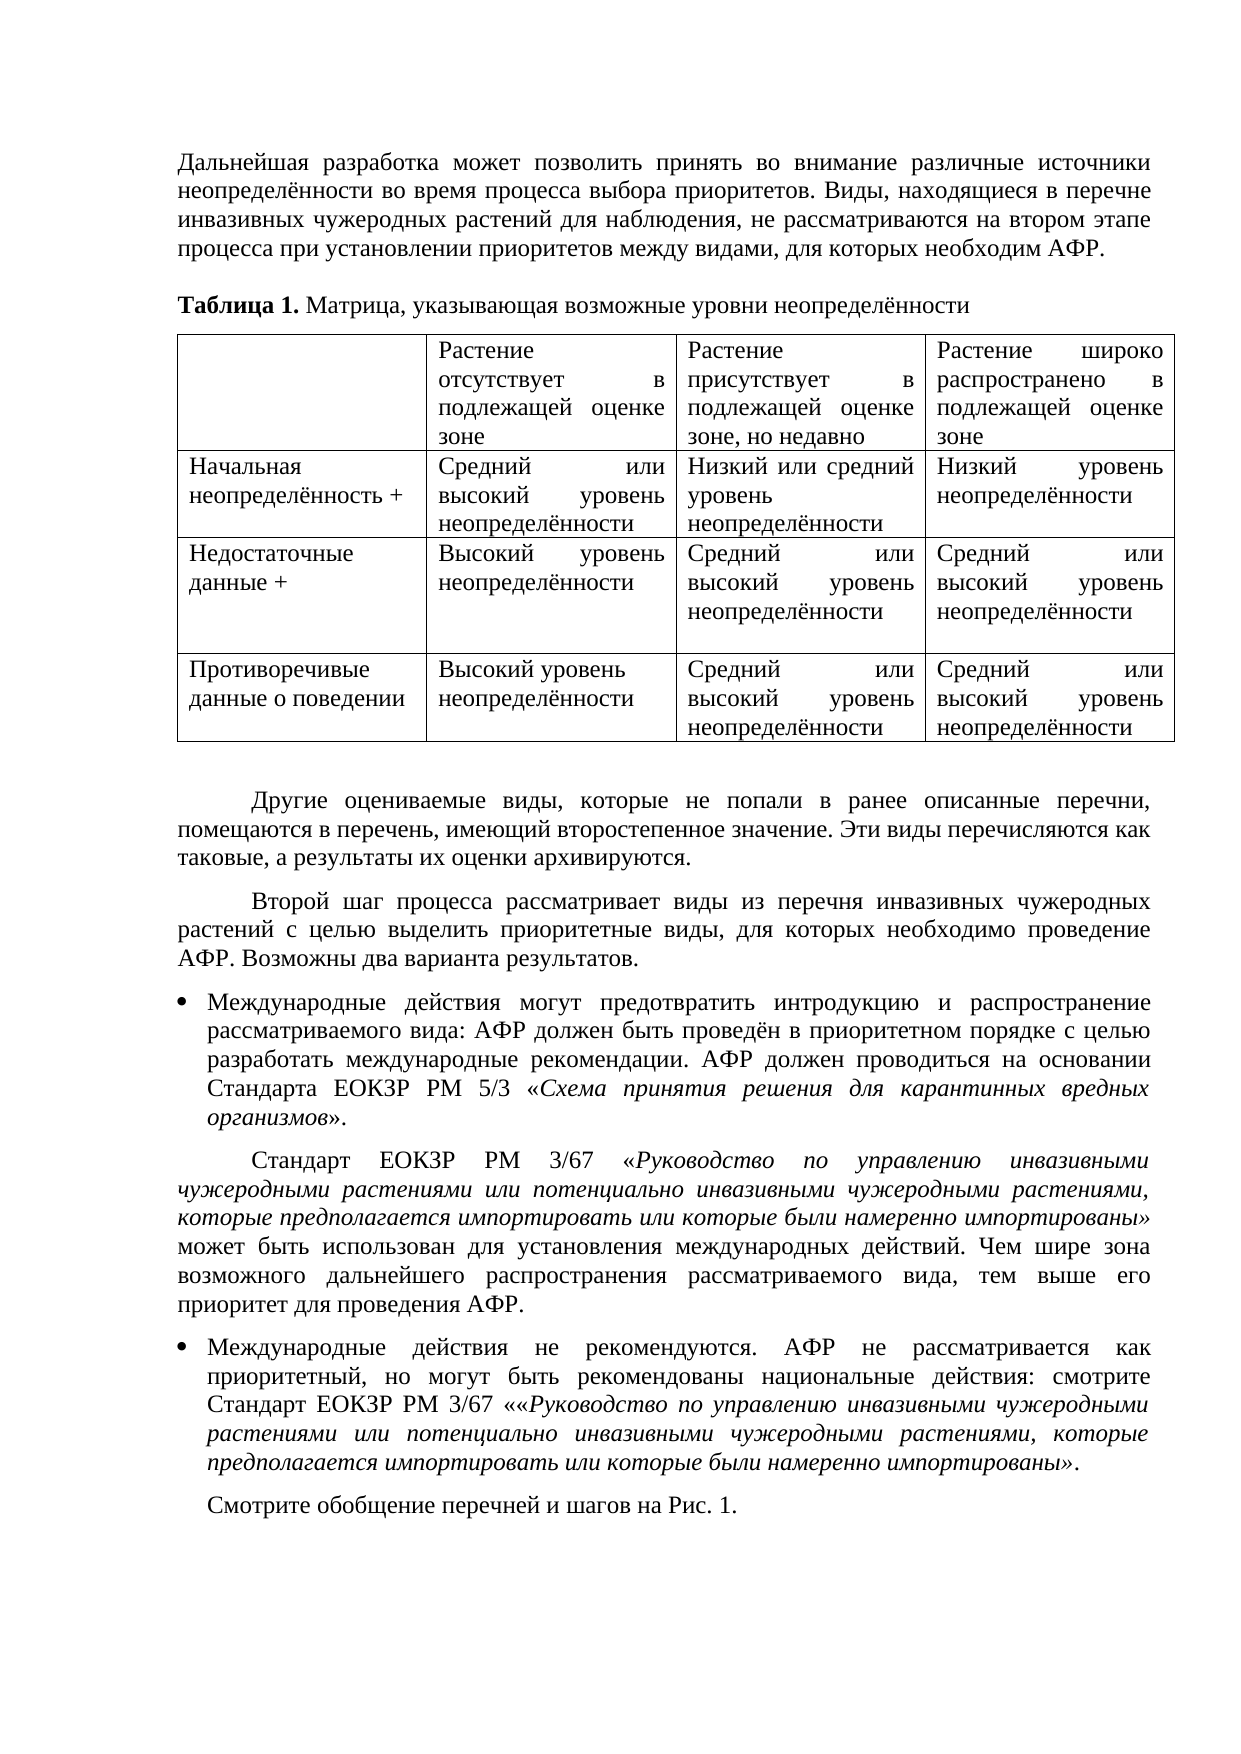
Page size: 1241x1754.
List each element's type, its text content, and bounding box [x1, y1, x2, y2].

text Второй шаг процесса рассматривает виды из перечня инвазивных чужеродных растений с целью выделить приоритетные виды, для которых необходимо проведение АФР. Возможны два варианта результатов. [177, 886, 1152, 972]
list Смотрите обобщение перечней и шагов на Рис. 1. [177, 1490, 1152, 1519]
table_cell Средний или высокий уровень неопределённости [677, 538, 925, 653]
table_cell Недостаточные данные + [178, 538, 426, 653]
table_cell Средний или высокий уровень неопределённости [427, 451, 676, 537]
text Таблица 1. Матрица, указывающая возможные уровни неопределённости [177, 291, 1152, 319]
table_cell Высокий уровень неопределённости [427, 654, 676, 741]
table_header Растение присутствует в подлежащей оценке зоне, но недавно [677, 335, 925, 450]
table_header Растение отсутствует в подлежащей оценке зоне [427, 335, 676, 450]
table_header Растение широко распространено в подлежащей оценке зоне [926, 335, 1174, 450]
list Международные действия не рекомендуются. АФР не рассматривается как приоритетный, но могут быть рекомендованы национальные действия: смотрите Стандарт ЕОКЗР РМ 3/67 ««Руководство по управлению инвазивными чужеродными растениями или потенциально инвазивными чужеродными растениями, которые предполагается импортировать или которые были намеренно импортированы». [177, 1332, 1152, 1476]
text Дальнейшая разработка может позволить принять во внимание различные источники неопределённости во время процесса выбора приоритетов. Виды, находящиеся в перечне инвазивных чужеродных растений для наблюдения, не рассматриваются на втором этапе процесса при установлении приоритетов между видами, для которых необходим АФР. [177, 147, 1152, 262]
table_cell Низкий или средний уровень неопределённости [677, 451, 925, 537]
table_cell Средний или высокий уровень неопределённости [926, 538, 1174, 653]
list Стандарт ЕОКЗР РМ 3/67 «Руководство по управлению инвазивными чужеродными растениями или потенциально инвазивными чужеродными растениями, которые предполагается импортировать или которые были намеренно импортированы» может быть использован для установления международных действий. Чем шире зона возможного дальнейшего распространения рассматриваемого вида, тем выше его приоритет для проведения АФР. [177, 1145, 1152, 1317]
list Международные действия могут предотвратить интродукцию и распространение рассматриваемого вида: АФР должен быть проведён в приоритетном порядке с целью разработать международные рекомендации. АФР должен проводиться на основании Стандарта ЕОКЗР РМ 5/3 «Схема принятия решения для карантинных вредных организмов». [177, 987, 1152, 1130]
table_header [178, 335, 426, 450]
table_cell Высокий уровень неопределённости [427, 538, 676, 653]
table_cell Противоречивые данные о поведении [178, 654, 426, 741]
table_cell Низкий уровень неопределённости [926, 451, 1174, 537]
table_cell Средний или высокий уровень неопределённости [677, 654, 925, 741]
table_cell Начальная неопределённость + [178, 451, 426, 537]
table_cell Средний или высокий уровень неопределённости [926, 654, 1174, 741]
text Другие оцениваемые виды, которые не попали в ранее описанные перечни, помещаются в перечень, имеющий второстепенное значение. Эти виды перечисляются как таковые, а результаты их оценки архивируются. [177, 785, 1152, 871]
